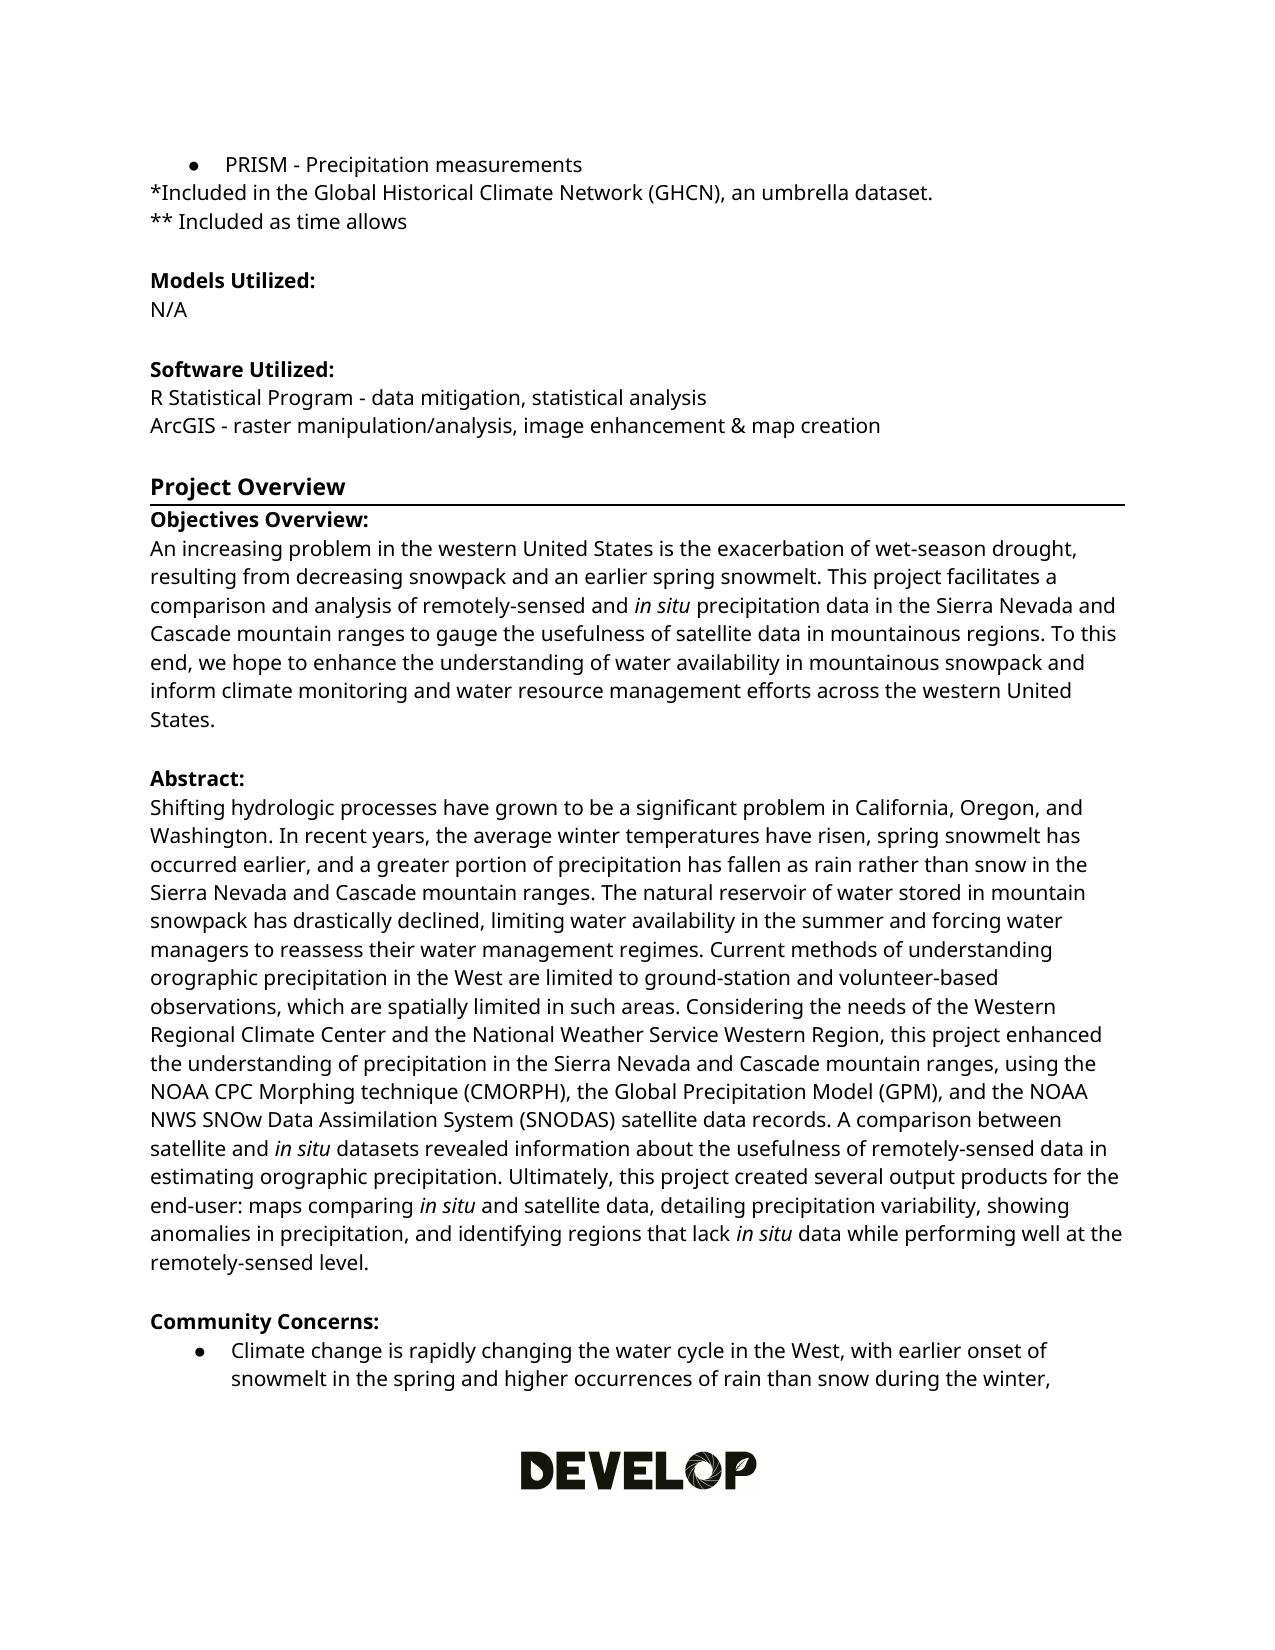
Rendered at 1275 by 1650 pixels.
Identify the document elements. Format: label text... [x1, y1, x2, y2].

text Models Utilized: [150, 267, 1125, 295]
text *Included in the Global Historical Climate Network (GHCN), an umbrella dataset. [150, 178, 1125, 207]
text Abstract: [150, 764, 1125, 793]
text An increasing problem in the western United States is the exacerbation of wet-season drought, resulting from decreasing snowpack and an earlier spring snowmelt. This project facilitates a comparison and analysis of remotely-sensed and in situ precipitation data in the Sierra Nevada and Cascade mountain ranges to gauge the usefulness of satellite data in mountainous regions. To this end, we hope to enhance the understanding of water availability in mountainous snowpack and inform climate monitoring and water resource management efforts across the western United States. [150, 534, 1125, 733]
text Community Concerns: [150, 1307, 1125, 1336]
text Project Overview [150, 471, 1125, 504]
text Shifting hydrologic processes have grown to be a significant problem in California, Oregon, and Washington. In recent years, the average winter temperatures have risen, spring snowmelt has occurred earlier, and a greater portion of precipitation has fallen as rain rather than snow in the Sierra Nevada and Cascade mountain ranges. The natural reservoir of water stored in mountain snowpack has drastically declined, limiting water availability in the summer and forcing water managers to reassess their water management regimes. Current methods of understanding orographic precipitation in the West are limited to ground-station and volunteer-based observations, which are spatially limited in such areas. Considering the needs of the Western Regional Climate Center and the National Weather Service Western Region, this project enhanced the understanding of precipitation in the Sierra Nevada and Cascade mountain ranges, using the NOAA CPC Morphing technique (CMORPH), the Global Precipitation Model (GPM), and the NOAA NWS SNOw Data Assimilation System (SNODAS) satellite data records. A comparison between satellite and in situ datasets revealed information about the usefulness of remotely-sensed data in estimating orographic precipitation. Ultimately, this project created several output products for the end-user: maps comparing in situ and satellite data, detailing precipitation variability, showing anomalies in precipitation, and identifying regions that lack in situ data while performing well at the remotely-sensed level. [150, 793, 1125, 1276]
text R Statistical Program - data mitigation, statistical analysis [150, 383, 1125, 412]
text ** Included as time allows [150, 207, 1125, 235]
picture [514, 1449, 761, 1497]
text N/A [150, 295, 1125, 323]
text Software Utilized: [150, 355, 1125, 383]
text Objectives Overview: [150, 506, 1125, 534]
list PRISM - Precipitation measurements [187, 150, 1125, 178]
text ArcGIS - raster manipulation/analysis, image enhancement & map creation [150, 412, 1125, 440]
